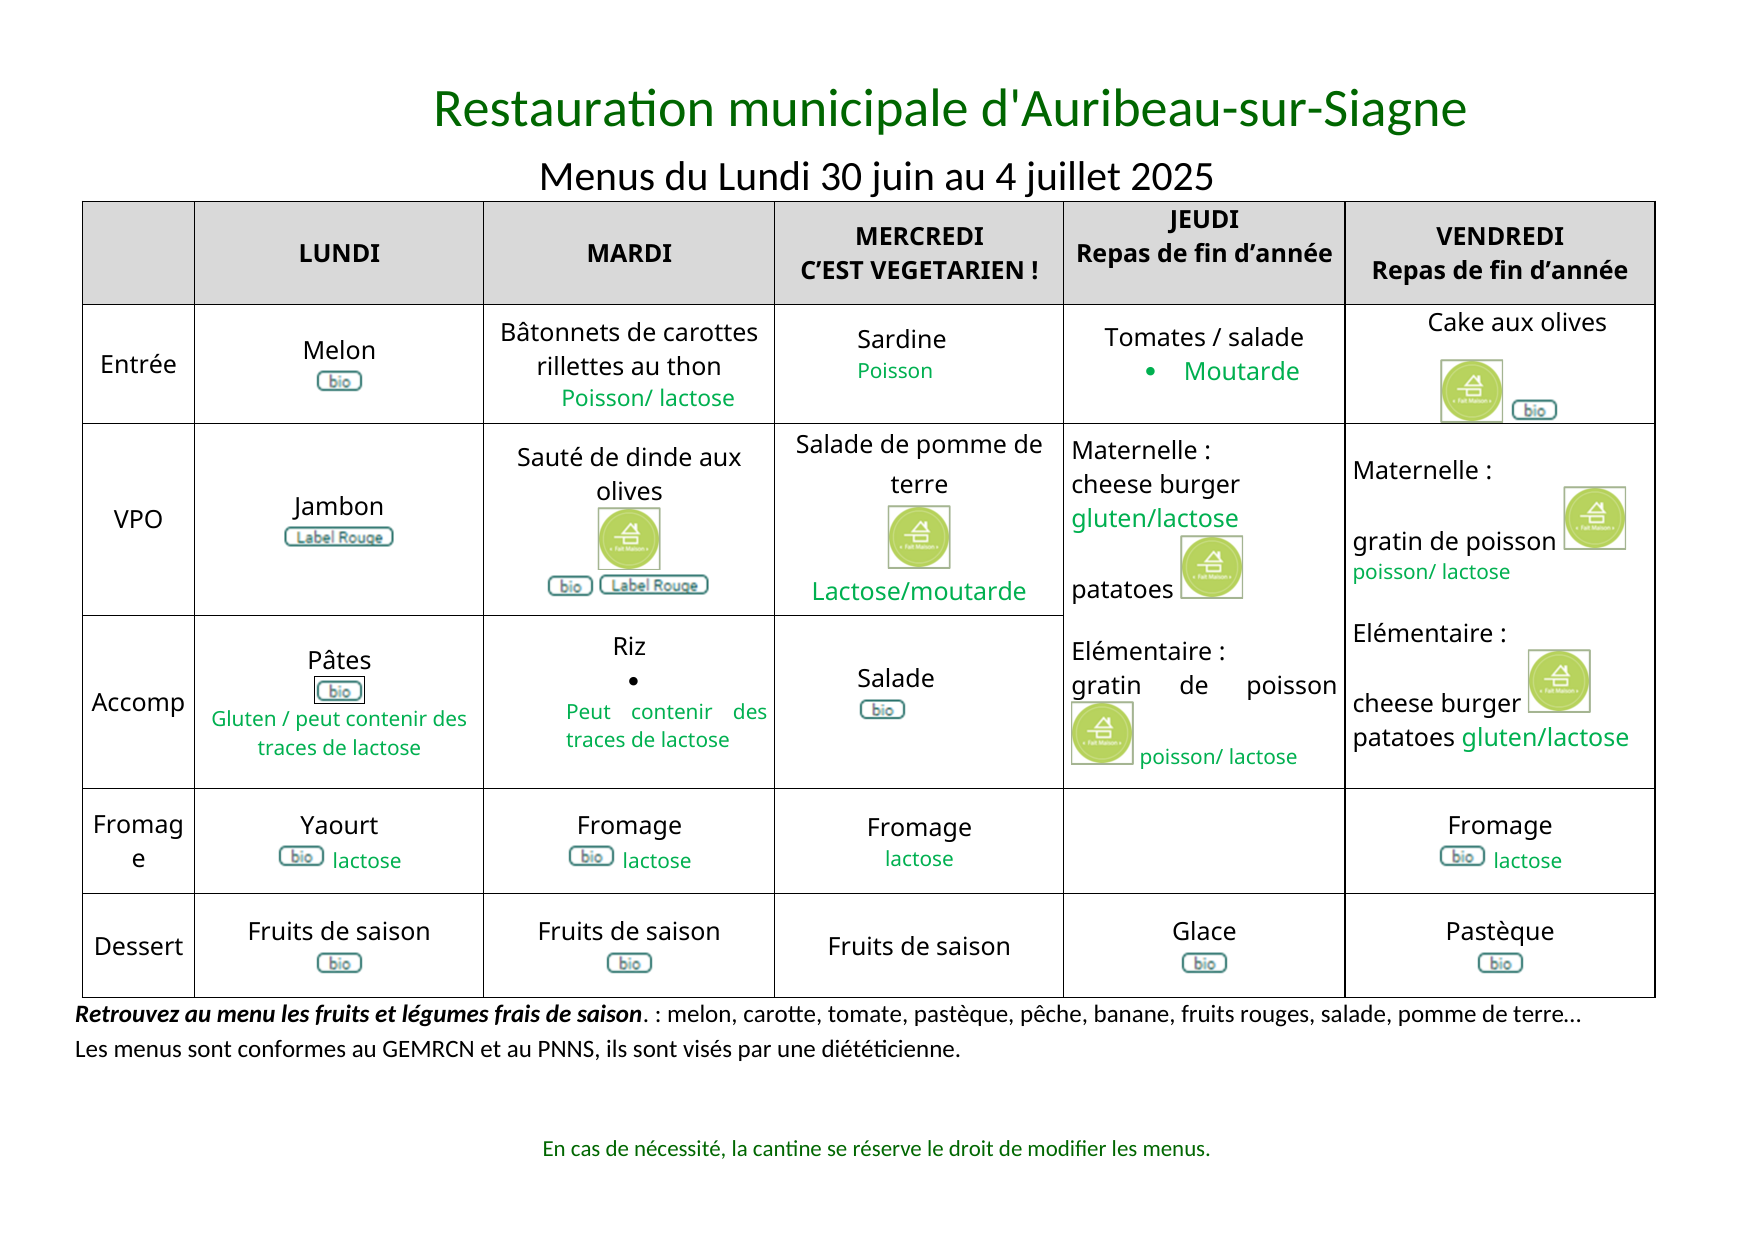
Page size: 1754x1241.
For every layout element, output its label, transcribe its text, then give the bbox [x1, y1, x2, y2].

table_cell Fromage lactose [1346, 789, 1654, 892]
table_cell Pastèque [1346, 894, 1654, 997]
picture [1440, 359, 1504, 423]
table_cell Fruits de saison [775, 894, 1063, 997]
picture [1437, 841, 1488, 869]
picture [1180, 535, 1244, 599]
table_cell Salade de pomme de terre Lactose/moutarde [775, 424, 1063, 615]
picture [277, 841, 327, 869]
text Retrouvez au menu les fruits et légumes frais de saison. : melon, carotte, tomate, pastèque, pêche, banane, fruits rouges, salade, pomme de terre… [75, 998, 1679, 1028]
table_cell Pâtes Gluten / peut contenir des traces de lactose [195, 616, 483, 788]
picture [1509, 395, 1560, 423]
picture [315, 677, 364, 703]
table_cell Cake aux olives [1346, 305, 1654, 423]
table_header [83, 202, 194, 304]
table_cell VPO [83, 424, 194, 615]
table_header MARDI [484, 202, 774, 304]
table_cell Sardine Poisson [775, 305, 1063, 423]
table_cell Dessert [83, 894, 194, 997]
picture [314, 948, 365, 976]
table_header LUNDI [195, 202, 483, 304]
table_header VENDREDI Repas de fin d’année [1346, 202, 1654, 304]
table_cell Entrée [83, 305, 194, 423]
table_cell Bâtonnets de carottes rillettes au thon Poisson/ lactose [484, 305, 774, 423]
table_cell Elémentaire : cheese burger patatoes gluten/lactose [1346, 615, 1654, 788]
table_cell Yaourt lactose [195, 789, 483, 892]
picture [1071, 701, 1134, 765]
picture [1179, 948, 1230, 976]
table_cell Melon [195, 305, 483, 423]
picture [280, 522, 398, 551]
picture [604, 948, 655, 976]
table_cell Fromage [83, 789, 194, 892]
picture [567, 841, 617, 869]
table_header JEUDI Repas de fin d’année [1064, 202, 1344, 304]
picture [1475, 948, 1525, 976]
table_cell Glace [1064, 894, 1344, 997]
table_cell Jambon [195, 424, 483, 615]
table_cell Sauté de dinde aux olives [484, 424, 774, 615]
picture [857, 695, 908, 722]
text Les menus sont conformes au GEMRCN et au PNNS, ils sont visés par une diététicienne. [75, 1033, 1679, 1063]
picture [1527, 649, 1591, 713]
picture [1563, 486, 1627, 550]
table_cell Maternelle : cheese burger gluten/lactose patatoes [1064, 424, 1344, 615]
table_cell Elémentaire : gratin de poisson poisson/ lactose [1064, 615, 1344, 788]
picture [314, 366, 365, 394]
table_cell Riz Peut contenir des traces de lactose [484, 616, 774, 788]
table_header MERCREDI C’EST VEGETARIEN ! [775, 202, 1063, 304]
table_cell Tomates / salade Moutarde [1064, 305, 1344, 423]
picture [545, 507, 713, 599]
table_cell Fruits de saison [195, 894, 483, 997]
picture [887, 505, 951, 569]
table_cell Salade [775, 616, 1063, 788]
table_cell Fruits de saison [484, 894, 774, 997]
table_cell [1064, 789, 1344, 892]
table_cell Fromage lactose [775, 789, 1063, 892]
table_cell Maternelle : gratin de poisson poisson/ lactose [1346, 424, 1654, 615]
table_cell Accomp [83, 616, 194, 788]
table_cell Fromage lactose [484, 789, 774, 892]
